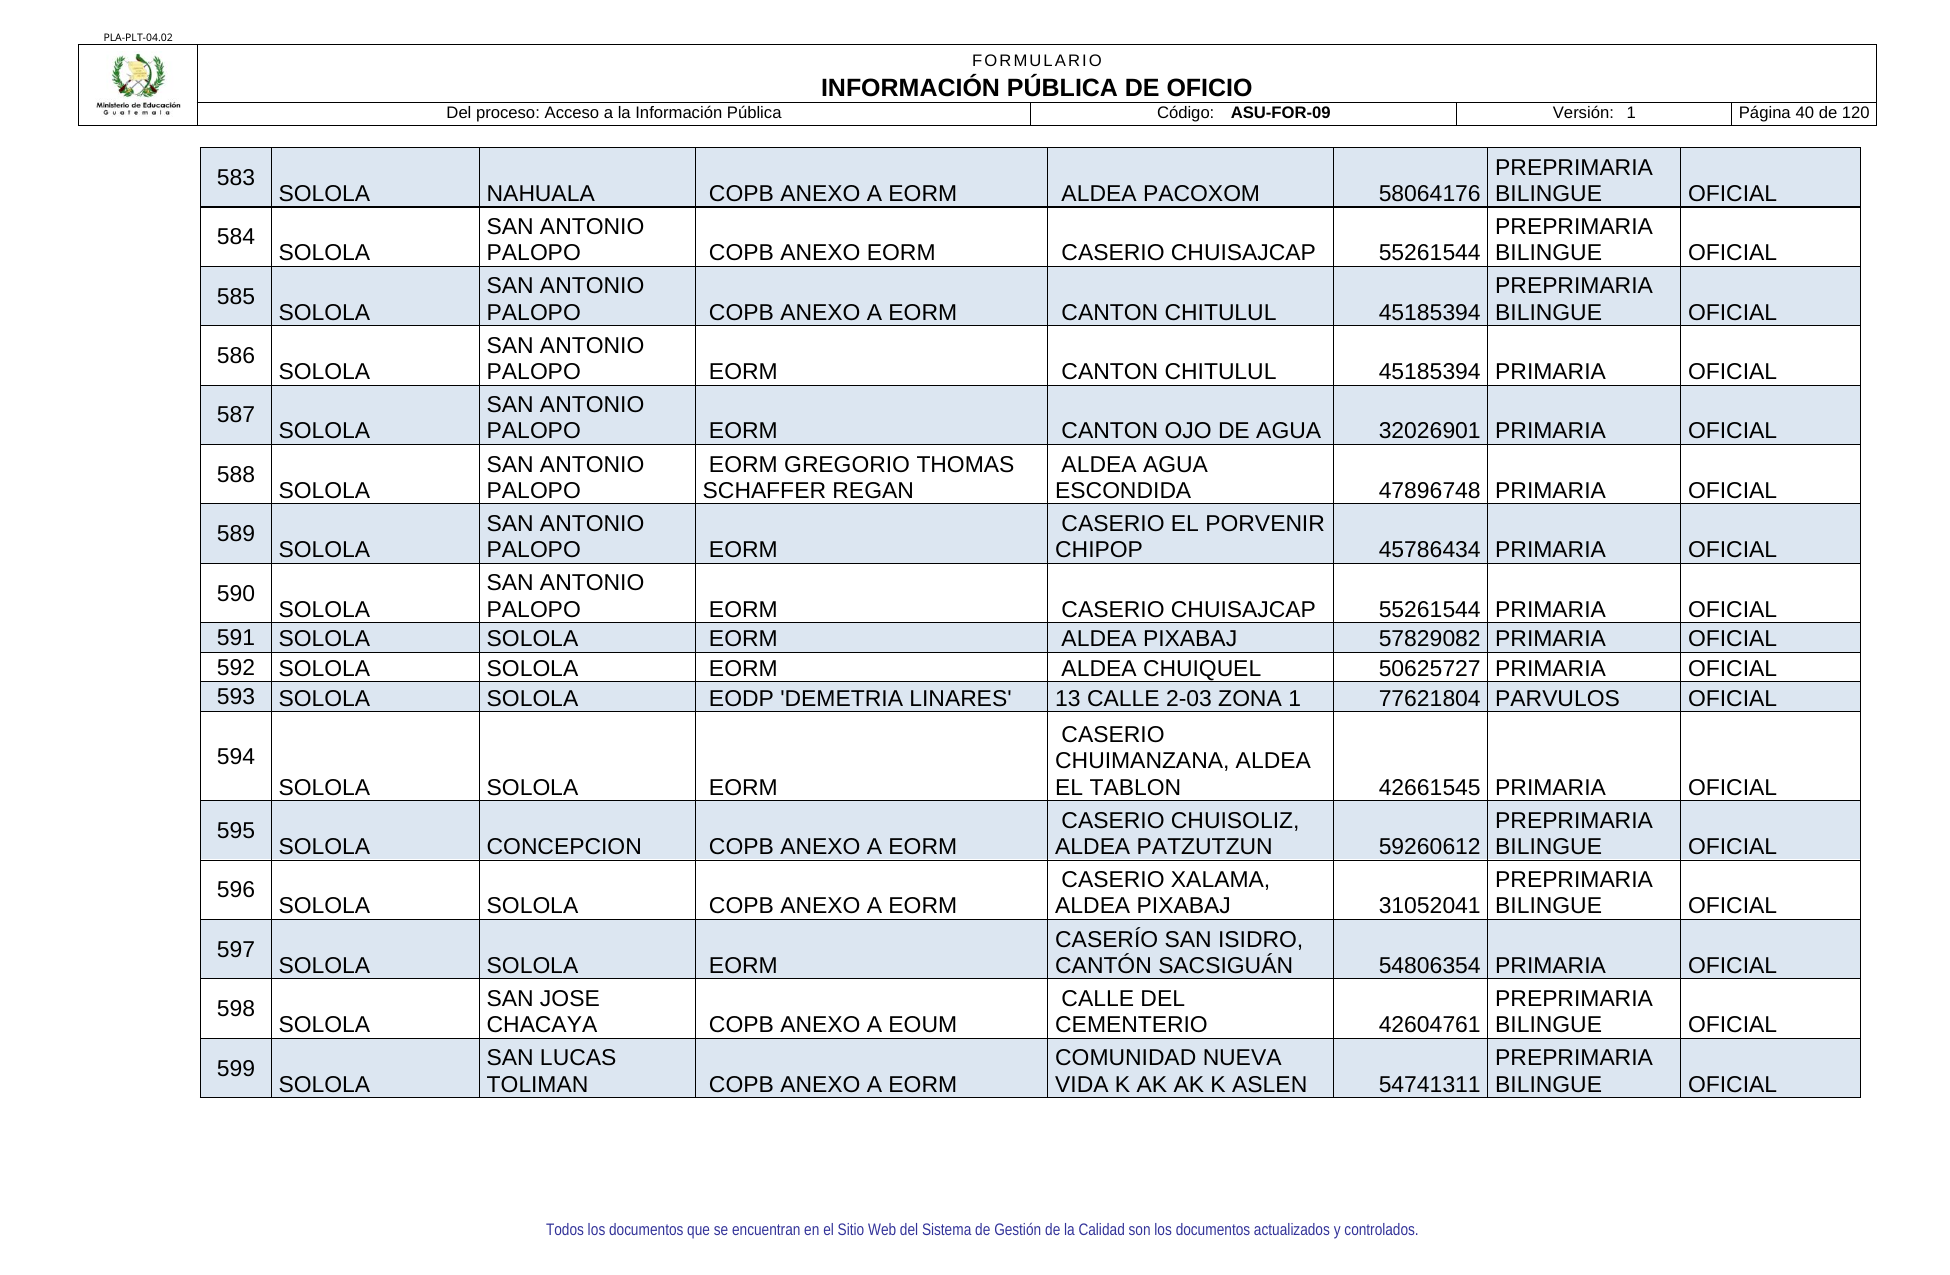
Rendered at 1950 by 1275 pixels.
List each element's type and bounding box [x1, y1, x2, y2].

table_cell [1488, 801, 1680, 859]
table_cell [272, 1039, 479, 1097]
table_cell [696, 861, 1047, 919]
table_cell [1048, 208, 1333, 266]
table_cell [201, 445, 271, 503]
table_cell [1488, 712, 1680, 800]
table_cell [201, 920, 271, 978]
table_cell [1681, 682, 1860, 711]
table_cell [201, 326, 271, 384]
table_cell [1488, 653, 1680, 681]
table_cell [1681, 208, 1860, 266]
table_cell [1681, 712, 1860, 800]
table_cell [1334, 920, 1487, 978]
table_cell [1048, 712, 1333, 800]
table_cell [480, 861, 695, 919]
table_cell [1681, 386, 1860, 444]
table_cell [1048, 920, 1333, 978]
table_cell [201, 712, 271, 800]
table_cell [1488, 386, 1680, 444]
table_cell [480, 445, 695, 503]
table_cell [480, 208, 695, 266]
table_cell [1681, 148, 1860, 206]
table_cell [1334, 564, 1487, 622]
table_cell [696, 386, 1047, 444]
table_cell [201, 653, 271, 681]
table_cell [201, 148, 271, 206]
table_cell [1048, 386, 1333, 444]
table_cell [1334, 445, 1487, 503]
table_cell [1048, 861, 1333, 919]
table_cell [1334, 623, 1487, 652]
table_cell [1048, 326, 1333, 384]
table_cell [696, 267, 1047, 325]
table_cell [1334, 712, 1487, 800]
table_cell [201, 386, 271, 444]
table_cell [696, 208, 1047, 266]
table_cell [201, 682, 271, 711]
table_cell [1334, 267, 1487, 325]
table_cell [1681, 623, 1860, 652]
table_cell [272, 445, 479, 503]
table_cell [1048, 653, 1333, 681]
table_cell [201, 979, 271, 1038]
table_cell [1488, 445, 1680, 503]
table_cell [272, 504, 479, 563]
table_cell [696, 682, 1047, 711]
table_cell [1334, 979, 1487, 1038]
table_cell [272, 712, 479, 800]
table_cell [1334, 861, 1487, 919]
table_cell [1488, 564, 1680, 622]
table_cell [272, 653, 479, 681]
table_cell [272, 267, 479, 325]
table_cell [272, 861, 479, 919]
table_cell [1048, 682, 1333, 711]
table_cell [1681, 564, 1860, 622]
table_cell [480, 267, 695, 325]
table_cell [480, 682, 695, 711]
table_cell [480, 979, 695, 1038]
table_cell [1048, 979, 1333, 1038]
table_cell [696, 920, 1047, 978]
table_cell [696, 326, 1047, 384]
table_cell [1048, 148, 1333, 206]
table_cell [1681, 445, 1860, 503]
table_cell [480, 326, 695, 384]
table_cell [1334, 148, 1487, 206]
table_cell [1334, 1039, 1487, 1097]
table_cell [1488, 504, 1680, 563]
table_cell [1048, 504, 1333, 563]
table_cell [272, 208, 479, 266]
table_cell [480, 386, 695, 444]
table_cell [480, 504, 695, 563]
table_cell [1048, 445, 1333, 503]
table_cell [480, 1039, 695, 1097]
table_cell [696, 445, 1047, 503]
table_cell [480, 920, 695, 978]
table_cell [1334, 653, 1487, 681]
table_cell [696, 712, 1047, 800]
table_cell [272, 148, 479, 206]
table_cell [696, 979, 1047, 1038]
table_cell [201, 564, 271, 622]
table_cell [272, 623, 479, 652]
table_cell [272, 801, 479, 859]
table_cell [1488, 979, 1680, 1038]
picture [95, 51, 181, 117]
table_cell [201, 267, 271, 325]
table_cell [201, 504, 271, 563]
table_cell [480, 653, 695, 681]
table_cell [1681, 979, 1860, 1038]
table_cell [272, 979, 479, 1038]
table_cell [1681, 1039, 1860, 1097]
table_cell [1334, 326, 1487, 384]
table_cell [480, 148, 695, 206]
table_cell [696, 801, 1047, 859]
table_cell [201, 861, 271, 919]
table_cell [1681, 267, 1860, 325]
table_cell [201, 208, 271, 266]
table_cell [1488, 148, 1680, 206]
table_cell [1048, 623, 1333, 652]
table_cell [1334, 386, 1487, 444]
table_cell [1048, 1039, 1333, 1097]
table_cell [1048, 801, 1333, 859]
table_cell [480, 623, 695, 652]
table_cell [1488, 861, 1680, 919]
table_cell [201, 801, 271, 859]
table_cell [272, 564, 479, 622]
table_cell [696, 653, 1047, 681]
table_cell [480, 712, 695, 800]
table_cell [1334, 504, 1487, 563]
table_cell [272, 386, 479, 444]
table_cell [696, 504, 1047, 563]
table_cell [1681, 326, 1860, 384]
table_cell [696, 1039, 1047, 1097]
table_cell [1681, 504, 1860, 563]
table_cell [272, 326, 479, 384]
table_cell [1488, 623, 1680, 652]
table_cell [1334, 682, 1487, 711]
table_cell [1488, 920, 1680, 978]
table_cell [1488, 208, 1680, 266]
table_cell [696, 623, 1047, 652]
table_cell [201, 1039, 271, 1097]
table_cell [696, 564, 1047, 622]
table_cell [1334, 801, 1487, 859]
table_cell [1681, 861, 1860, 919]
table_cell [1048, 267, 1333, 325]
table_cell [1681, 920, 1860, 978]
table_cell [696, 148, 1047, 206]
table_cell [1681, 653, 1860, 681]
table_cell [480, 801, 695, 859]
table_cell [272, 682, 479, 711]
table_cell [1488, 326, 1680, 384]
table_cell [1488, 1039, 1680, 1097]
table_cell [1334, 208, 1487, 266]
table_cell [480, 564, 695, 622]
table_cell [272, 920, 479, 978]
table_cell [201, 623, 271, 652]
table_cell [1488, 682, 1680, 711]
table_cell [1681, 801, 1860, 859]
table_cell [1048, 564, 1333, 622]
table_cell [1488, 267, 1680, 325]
